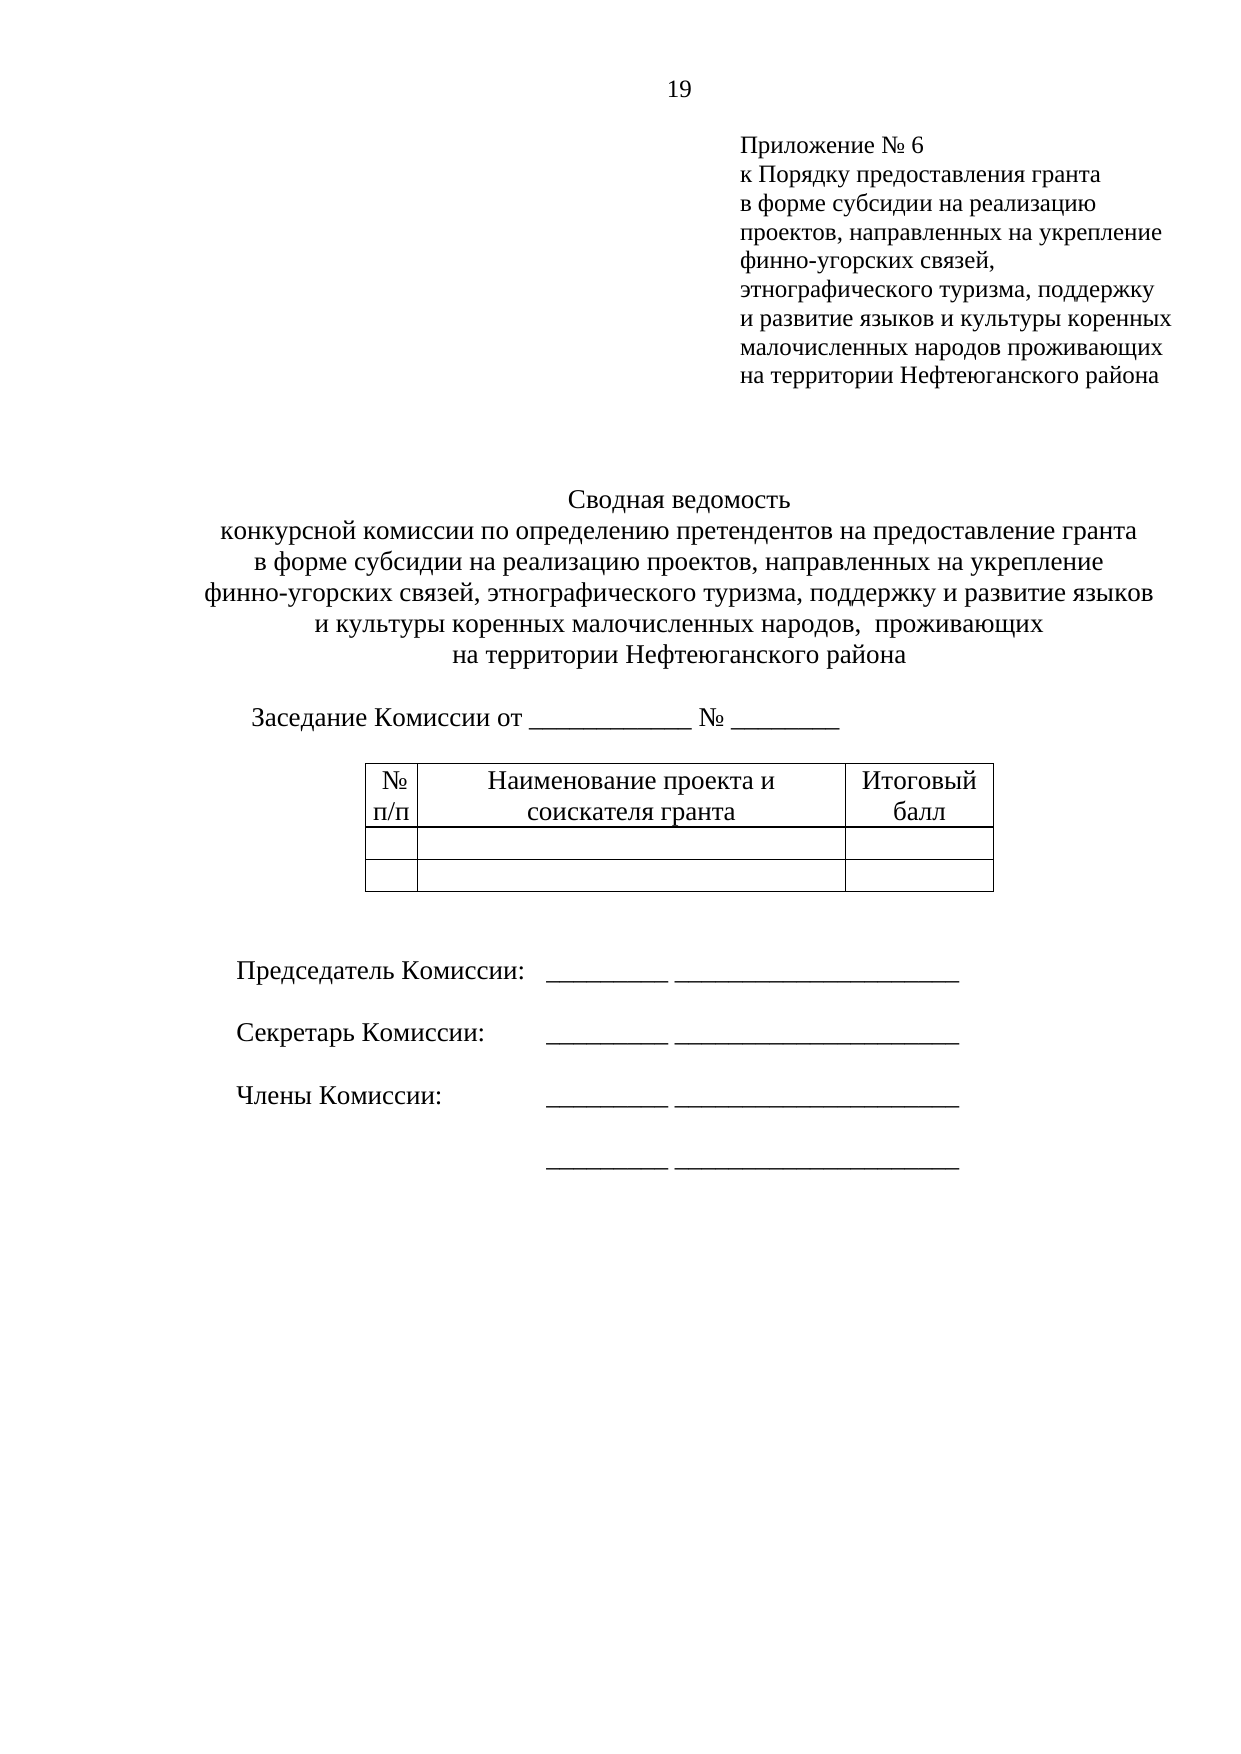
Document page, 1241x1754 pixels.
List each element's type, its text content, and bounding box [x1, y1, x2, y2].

text в форме субсидии на реализацию проектов, направленных на укрепление финно-угорских связей, этнографического туризма, поддержку [740, 188, 1181, 303]
text конкурсной комиссии по определению претендентов на предоставление гранта [177, 514, 1181, 545]
table_cell [366, 860, 417, 891]
text Председатель Комиссии: _________ _____________________ [177, 954, 1181, 985]
text Приложение № 6 [740, 131, 1181, 159]
text Сводная ведомость [177, 483, 1181, 514]
text Заседание Комиссии от ____________ № ________ [177, 701, 1181, 732]
table_cell [846, 860, 993, 891]
text и культуры коренных малочисленных народов, проживающих [177, 607, 1181, 638]
text финно-угорских связей, этнографического туризма, поддержку и развитие языков [177, 576, 1181, 607]
table_header № п/п [366, 764, 417, 826]
table_cell [418, 828, 845, 859]
text к Порядку предоставления гранта [740, 159, 1181, 188]
text и развитие языков и культуры коренных малочисленных народов проживающих на территории Нефтеюганского района [740, 303, 1181, 389]
text в форме субсидии на реализацию проектов, направленных на укрепление [177, 545, 1181, 576]
text на территории Нефтеюганского района [177, 638, 1181, 670]
text Члены Комиссии: _________ _____________________ [177, 1079, 1181, 1110]
table_cell [366, 828, 417, 859]
table_cell [846, 828, 993, 859]
table_header Наименование проекта и соискателя гранта [418, 764, 845, 826]
text _________ _____________________ [457, 1141, 1181, 1172]
table_header Итоговый балл [846, 764, 993, 826]
table_cell [418, 860, 845, 891]
text Секретарь Комиссии: _________ _____________________ [177, 1016, 1181, 1048]
